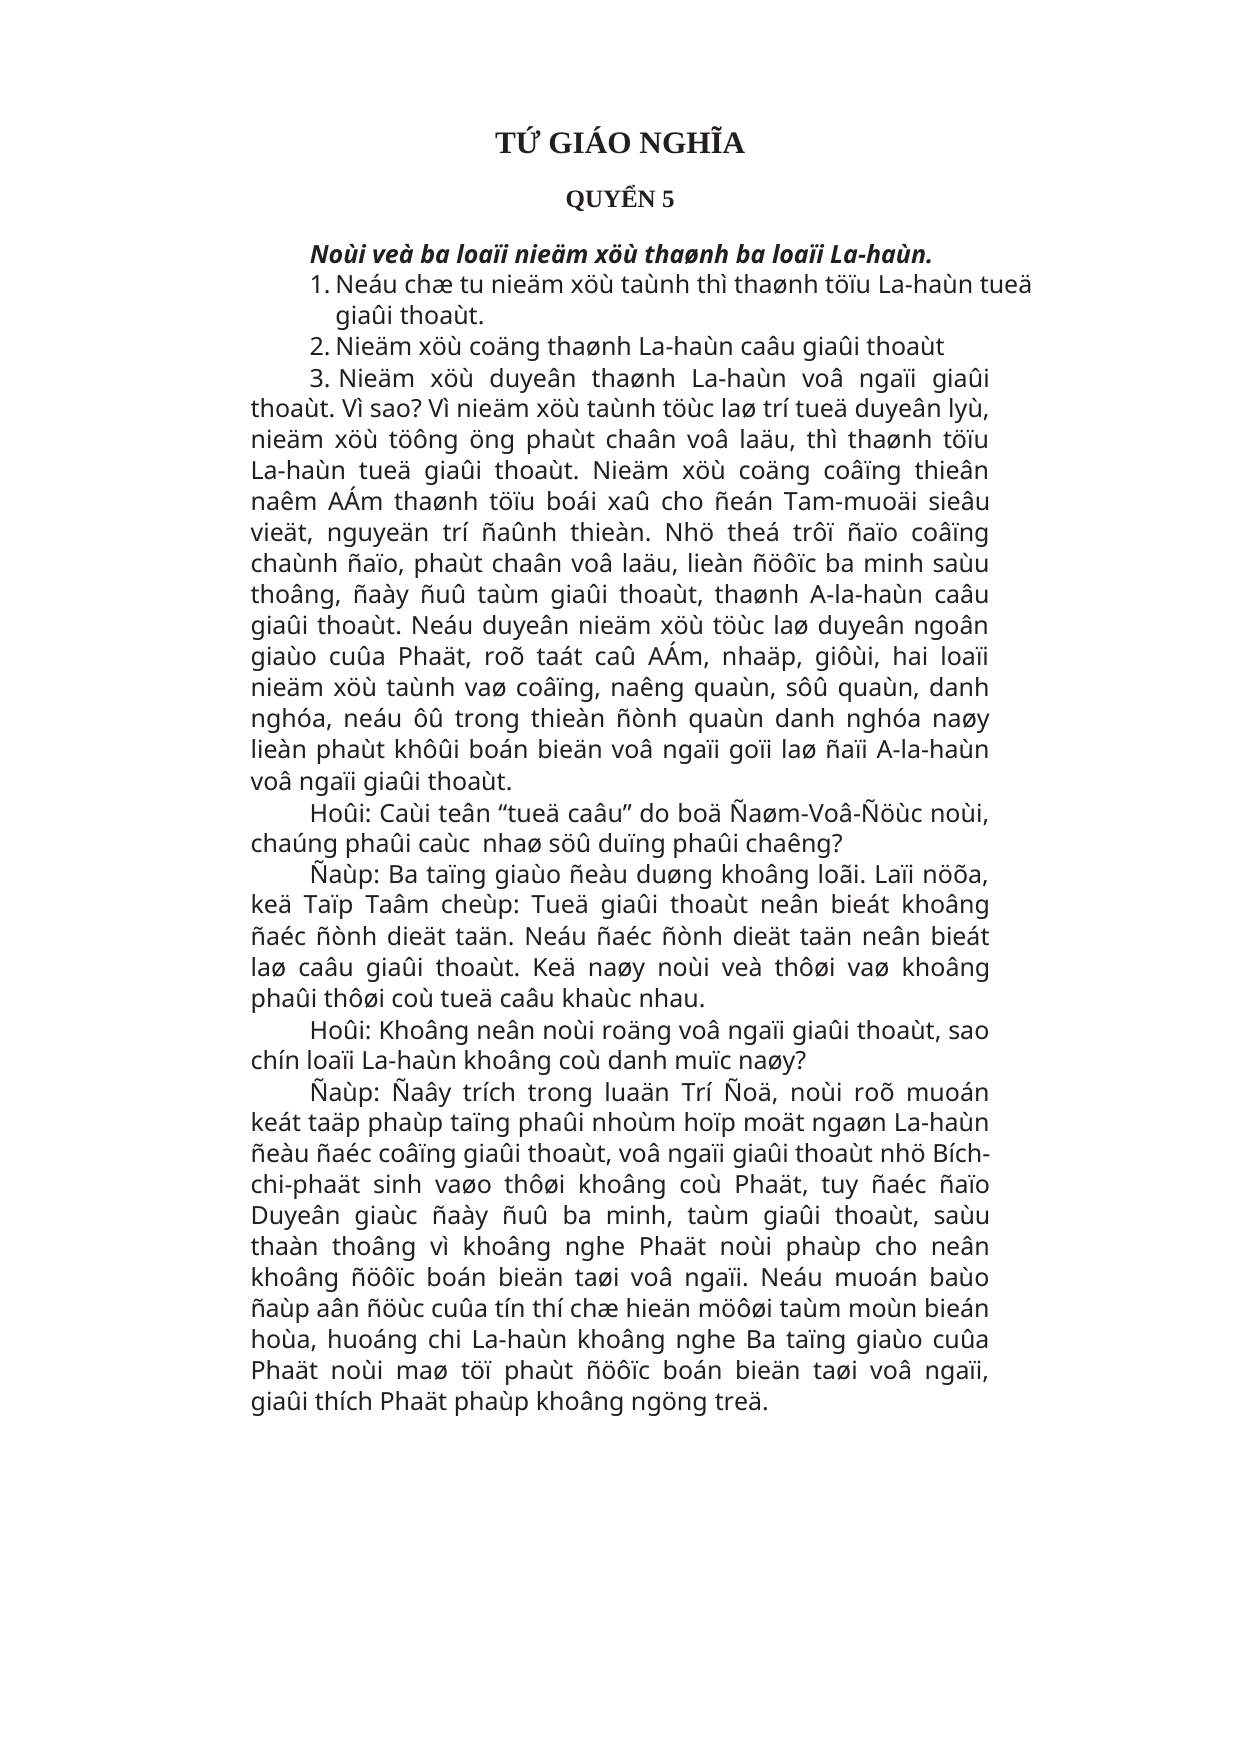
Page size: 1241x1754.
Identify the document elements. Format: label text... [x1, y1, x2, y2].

list Neáu chæ tu nieäm xöù taùnh thì thaønh töïu La-haùn tueä giaûi thoaùt. [309, 270, 1092, 331]
text Hoûi: Caùi teân “tueä caâu” do boä Ñaøm-Voâ-Ñöùc noùi, chaúng phaûi caùc nhaø söû duïng phaûi chaêng? [250, 797, 990, 859]
text Hoûi: Khoâng neân noùi roäng voâ ngaïi giaûi thoaùt, sao chín loaïi La-haùn khoâng coù danh muïc naøy? [250, 1014, 990, 1076]
text Ñaùp: Ba taïng giaùo ñeàu duøng khoâng loãi. Laïi nöõa, keä Taïp Taâm cheùp: Tueä giaûi thoaùt neân bieát khoâng ñaéc ñònh dieät taän. Neáu ñaéc ñònh dieät taän neân bieát laø caâu giaûi thoaùt. Keä naøy noùi veà thôøi vaø khoâng phaûi thôøi coù tueä caâu khaùc nhau. [250, 859, 990, 1014]
list Nieäm xöù duyeân thaønh La-haùn voâ ngaïi giaûi thoaùt. Vì sao? Vì nieäm xöù taùnh töùc laø trí tueä duyeân lyù, nieäm xöù töông öng phaùt chaân voâ laäu, thì thaønh töïu La-haùn tueä giaûi thoaùt. Nieäm xöù coäng coâïng thieân naêm AÁm thaønh töïu boái xaû cho ñeán Tam-muoäi sieâu vieät, nguyeän trí ñaûnh thieàn. Nhö theá trôï ñaïo coâïng chaùnh ñaïo, phaùt chaân voâ laäu, lieàn ñöôïc ba minh saùu thoâng, ñaày ñuû taùm giaûi thoaùt, thaønh A-la-haùn caâu giaûi thoaùt. Neáu duyeân nieäm xöù töùc laø duyeân ngoân giaùo cuûa Phaät, roõ taát caû AÁm, nhaäp, giôùi, hai loaïi nieäm xöù taùnh vaø coâïng, naêng quaùn, sôû quaùn, danh nghóa, neáu ôû trong thieàn ñònh quaùn danh nghóa naøy lieàn phaùt khôûi boán bieän voâ ngaïi goïi laø ñaïi A-la-haùn voâ ngaïi giaûi thoaùt. [250, 363, 990, 797]
list Nieäm xöù coäng thaønh La-haùn caâu giaûi thoaùt [309, 331, 1092, 361]
text QUYỂN 5 [493, 184, 747, 213]
text Noùi veà ba loaïi nieäm xöù thaønh ba loaïi La-haùn. [309, 238, 1092, 270]
text Ñaùp: Ñaây trích trong luaän Trí Ñoä, noùi roõ muoán keát taäp phaùp taïng phaûi nhoùm hoïp moät ngaøn La-haùn ñeàu ñaéc coâïng giaûi thoaùt, voâ ngaïi giaûi thoaùt nhö Bích-chi-phaät sinh vaøo thôøi khoâng coù Phaät, tuy ñaéc ñaïo Duyeân giaùc ñaày ñuû ba minh, taùm giaûi thoaùt, saùu thaàn thoâng vì khoâng nghe Phaät noùi phaùp cho neân khoâng ñöôïc boán bieän taøi voâ ngaïi. Neáu muoán baùo ñaùp aân ñöùc cuûa tín thí chæ hieän möôøi taùm moùn bieán hoùa, huoáng chi La-haùn khoâng nghe Ba taïng giaùo cuûa Phaät noùi maø töï phaùt ñöôïc boán bieän taøi voâ ngaïi, giaûi thích Phaät phaùp khoâng ngöng treä. [250, 1076, 990, 1418]
title TỨ GIÁO NGHĨA [493, 124, 747, 160]
